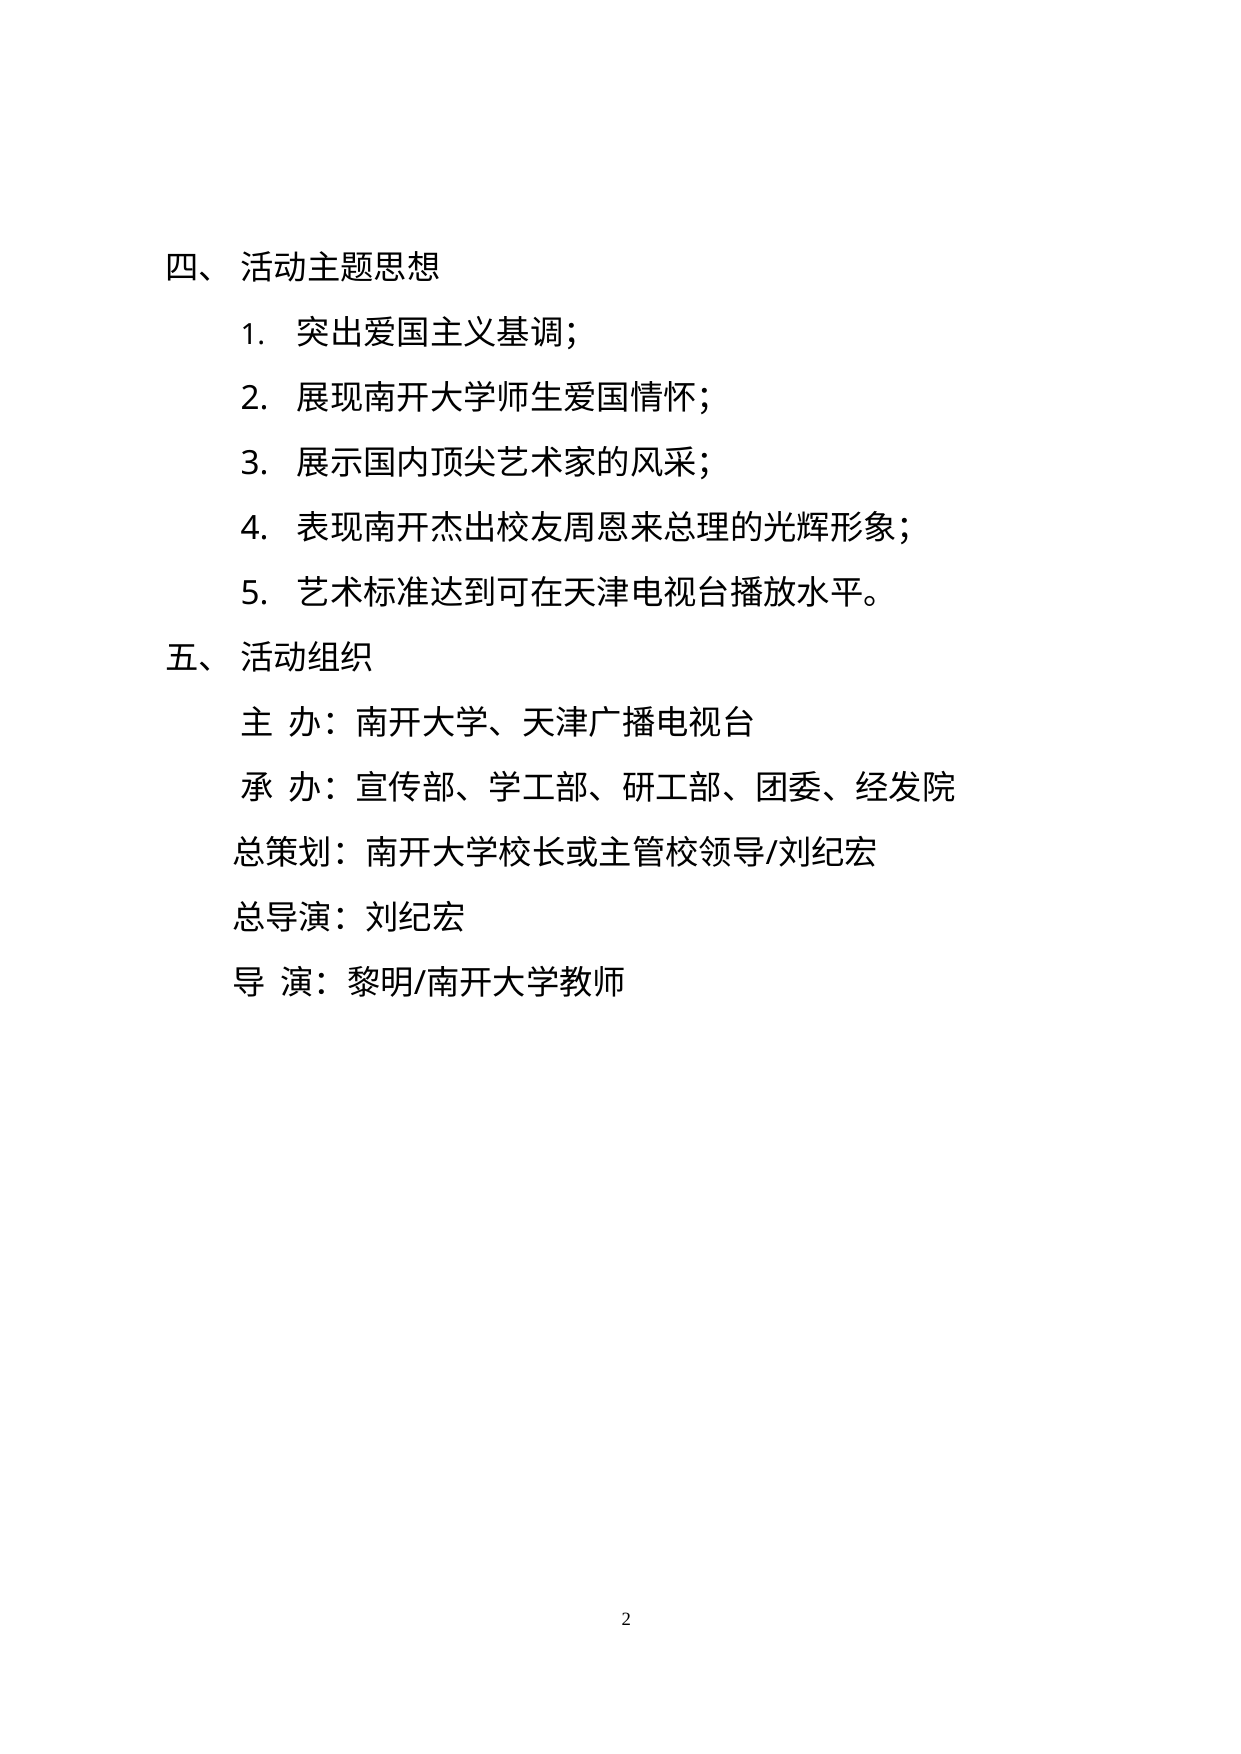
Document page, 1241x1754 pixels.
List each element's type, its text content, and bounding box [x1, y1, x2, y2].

list 活动组织 [165, 623, 1087, 688]
text 1. 突出爱国主义基调； [240, 298, 1087, 363]
text 2. 展现南开大学师生爱国情怀； [240, 363, 1087, 428]
text 主 办：南开大学、天津广播电视台 [240, 688, 1087, 753]
text 5. 艺术标准达到可在天津电视台播放水平。 [240, 558, 1087, 623]
text 承 办：宣传部、学工部、研工部、团委、经发院 [240, 753, 1087, 818]
text 总导演：刘纪宏 [165, 883, 1087, 948]
text 4. 表现南开杰出校友周恩来总理的光辉形象； [240, 493, 1087, 558]
list 活动主题思想 [165, 233, 1087, 298]
text 3. 展示国内顶尖艺术家的风采； [240, 428, 1087, 493]
text 总策划：南开大学校长或主管校领导/刘纪宏 [165, 818, 1087, 883]
text 导 演：黎明/南开大学教师 [165, 948, 1087, 1013]
